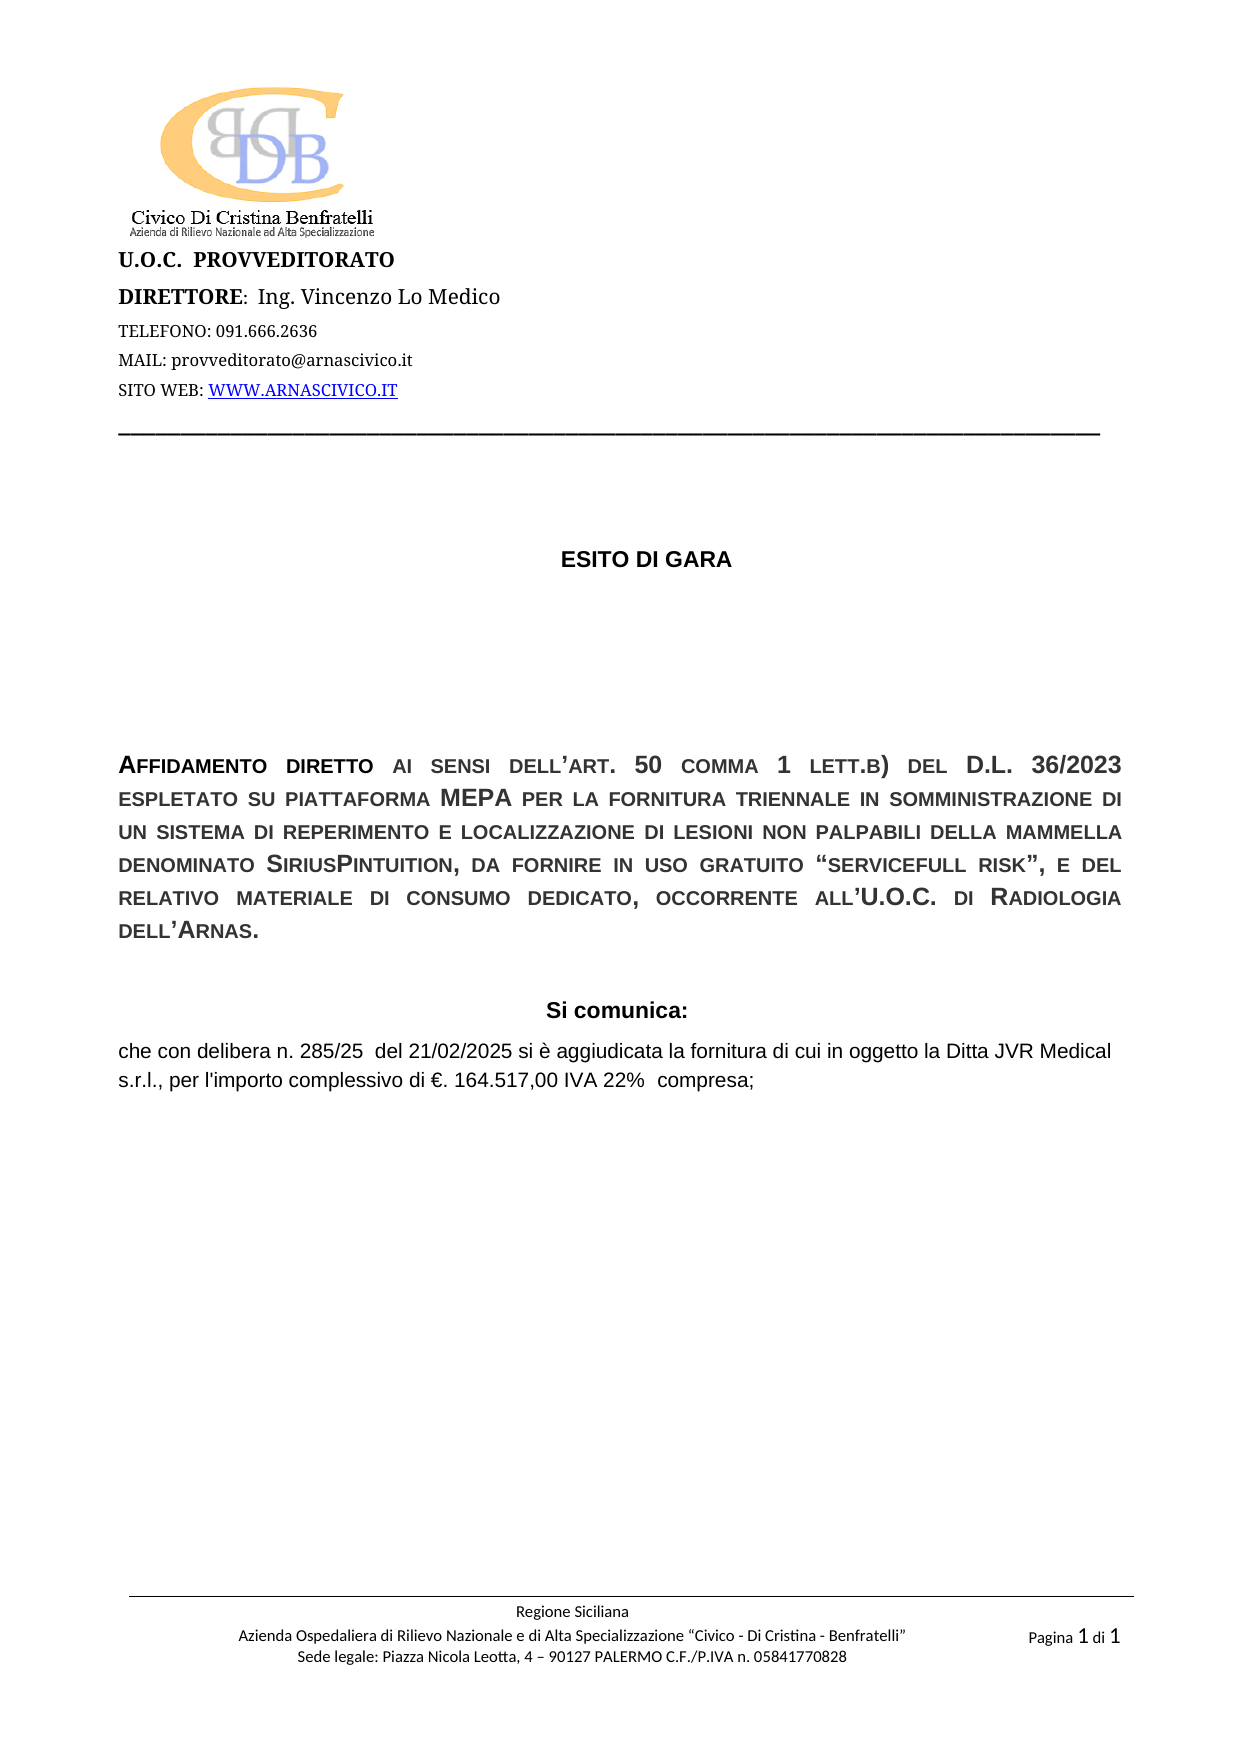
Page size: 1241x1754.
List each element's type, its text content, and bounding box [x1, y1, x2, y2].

text Affidamento diretto ai sensi dell’art. 50 comma 1 lett.b) del D.L. 36/2023 espletato su piattaforma MEPA per la fornitura triennale in somministrazione di un sistema di reperimento e localizzazione di lesioni non palpabili della mammella denominato SiriusPintuition, da fornire in uso gratuito “servicefull risk”, e del relativo materiale di consumo dedicato, occorrente all’U.O.C. di Radiologia dell’Arnas. [118, 750, 1122, 944]
text Si comunica: [118, 997, 1116, 1024]
text ESITO DI GARA [118, 546, 1122, 572]
text che con delibera n. 285/25 del 21/02/2025 si è aggiudicata la fornitura di cui in oggetto la Ditta JVR Medical s.r.l., per l'importo complessivo di €. 164.517,00 IVA 22% compresa; [118, 1039, 1122, 1091]
picture [118, 73, 390, 246]
